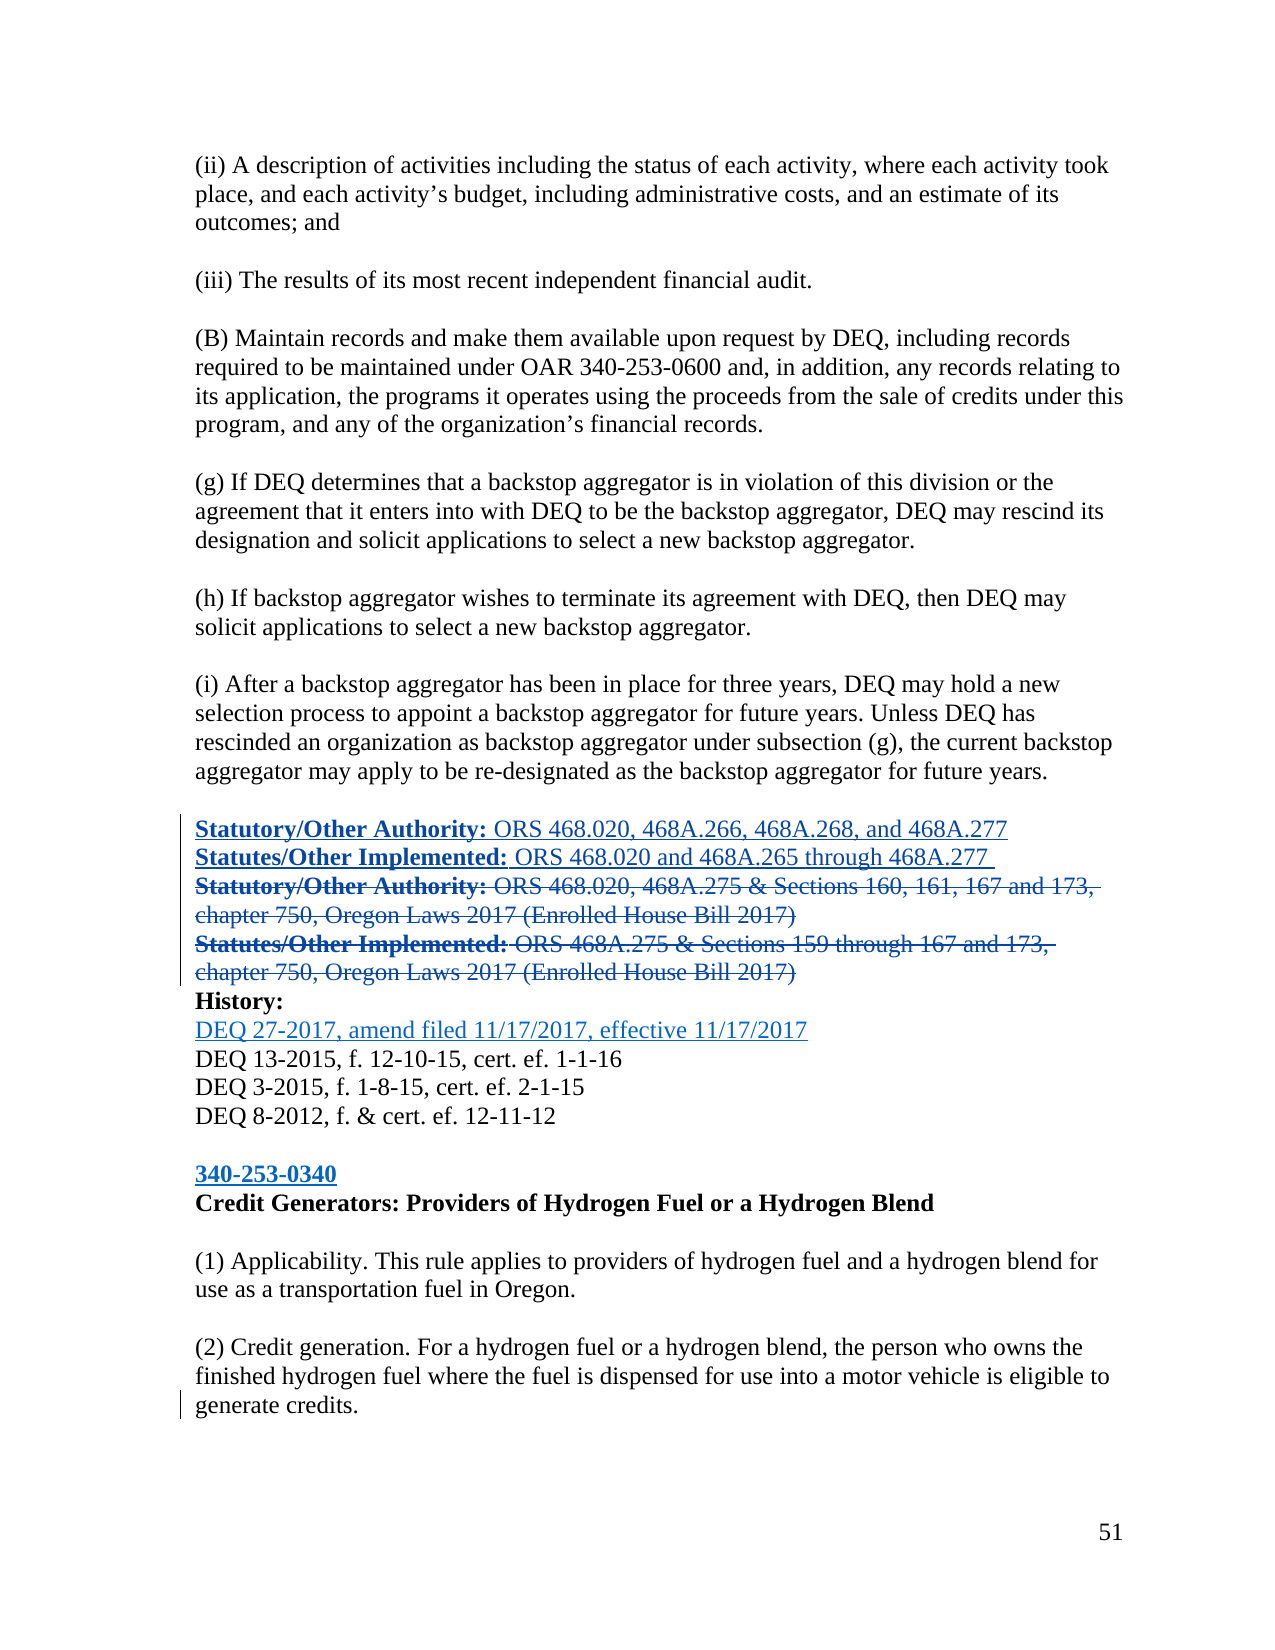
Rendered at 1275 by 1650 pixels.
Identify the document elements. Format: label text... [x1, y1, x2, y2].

text (ii) A description of activities including the status of each activity, where each activity took place, and each activity’s budget, including administrative costs, and an estimate of its outcomes; and [195, 150, 1125, 236]
text (2) Credit generation. For a hydrogen fuel or a hydrogen blend, the person who owns the finished hydrogen fuel where the fuel is dispensed for use into a motor vehicle is eligible to generate credits. [195, 1332, 1125, 1419]
text (iii) The results of its most recent independent financial audit. [195, 265, 1125, 294]
text (B) Maintain records and make them available upon request by DEQ, including records required to be maintained under OAR 340-253-0600 and, in addition, any records relating to its application, the programs it operates using the proceeds from the sale of credits under this program, and any of the organization’s financial records. [195, 323, 1125, 438]
text 340-253-0340 Credit Generators: Providers of Hydrogen Fuel or a Hydrogen Blend [195, 1159, 1125, 1217]
text (1) Applicability. This rule applies to providers of hydrogen fuel and a hydrogen blend for use as a transportation fuel in Oregon. [195, 1246, 1125, 1303]
text History: DEQ 27-2017, amend filed 11/17/2017, effective 11/17/2017 DEQ 13-2015, f. 12-10-15, cert. ef. 1-1-16 DEQ 3-2015, f. 1-8-15, cert. ef. 2-1-15 DEQ 8-2012, f. & cert. ef. 12-11-12 [195, 814, 1125, 1130]
text (h) If backstop aggregator wishes to terminate its agreement with DEQ, then DEQ may solicit applications to select a new backstop aggregator. [195, 583, 1125, 640]
text (g) If DEQ determines that a backstop aggregator is in violation of this division or the agreement that it enters into with DEQ to be the backstop aggregator, DEQ may rescind its designation and solicit applications to select a new backstop aggregator. [195, 467, 1125, 554]
text (i) After a backstop aggregator has been in place for three years, DEQ may hold a new selection process to appoint a backstop aggregator for future years. Unless DEQ has rescinded an organization as backstop aggregator under subsection (g), the current backstop aggregator may apply to be re-designated as the backstop aggregator for future years. [195, 669, 1125, 784]
